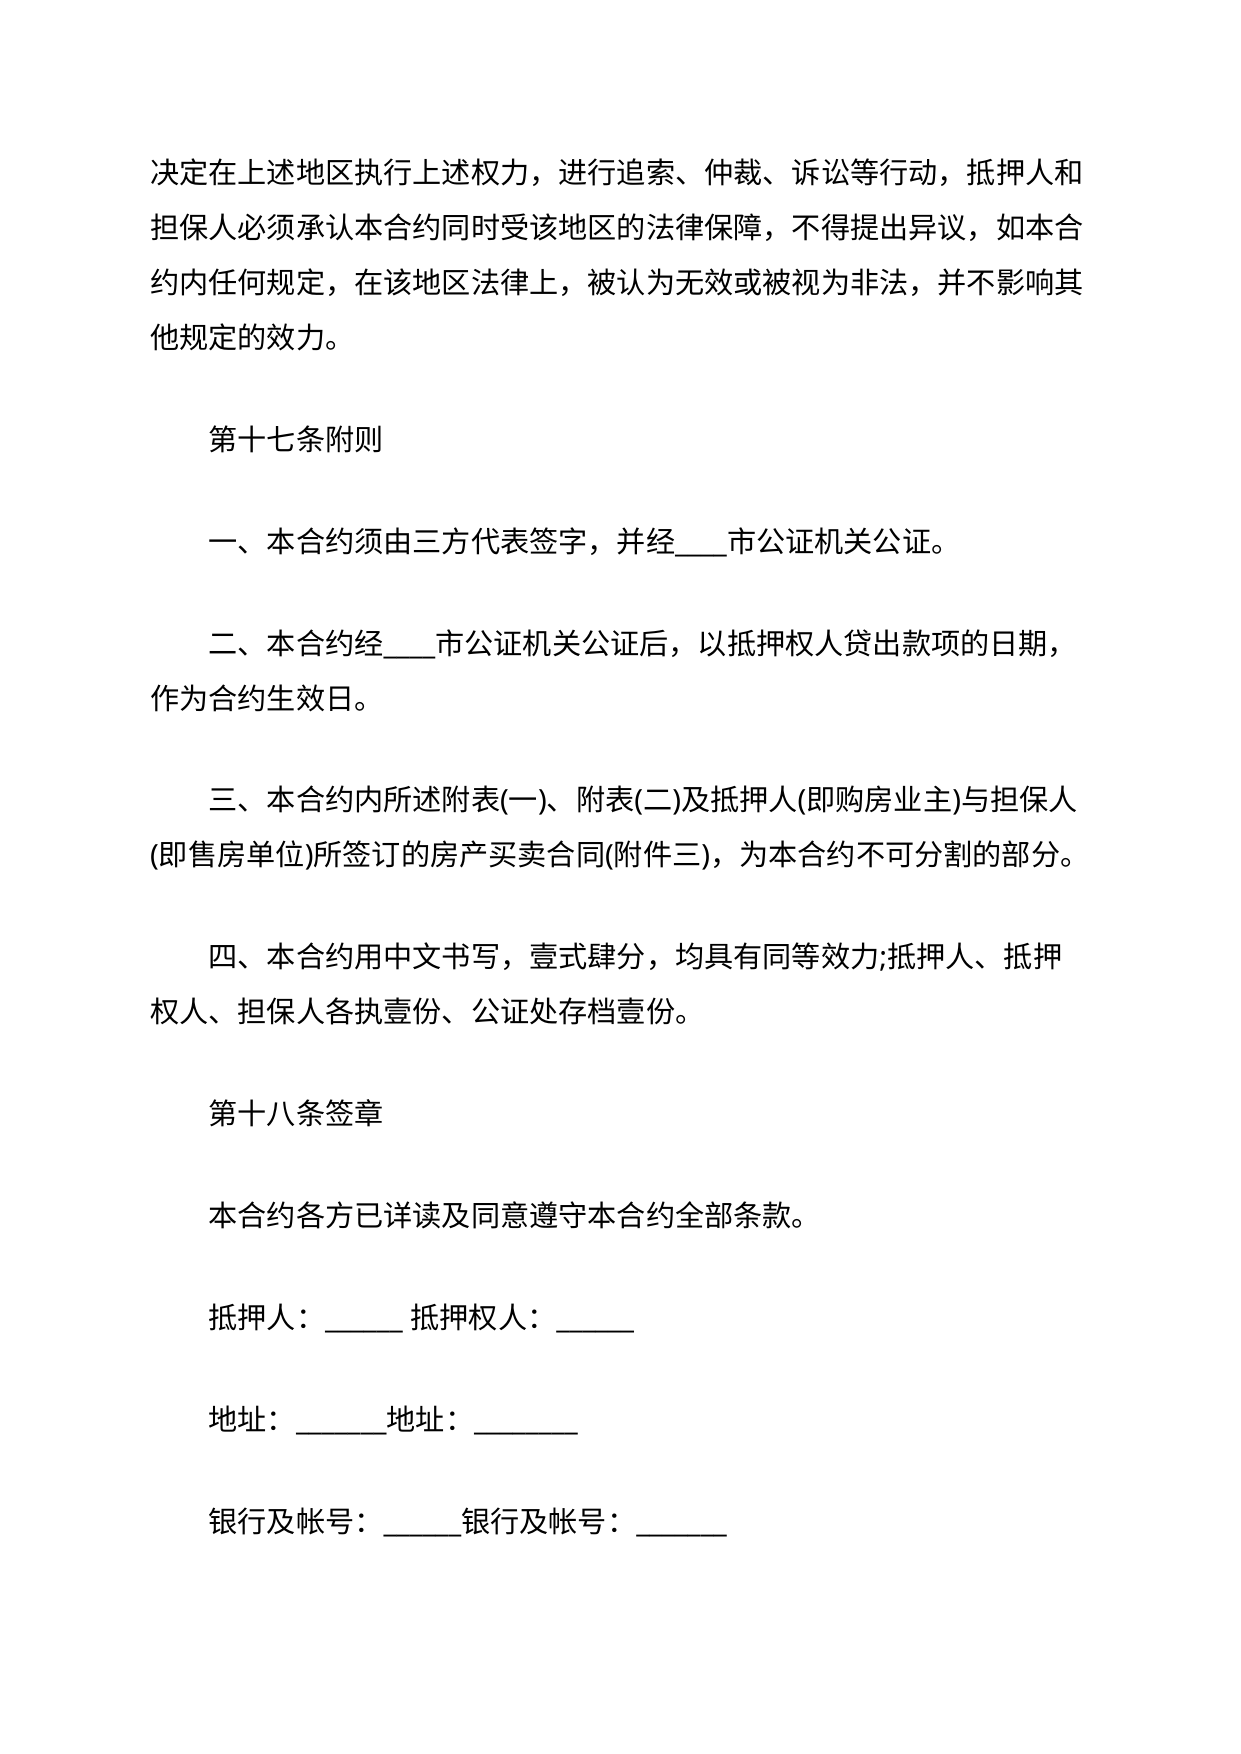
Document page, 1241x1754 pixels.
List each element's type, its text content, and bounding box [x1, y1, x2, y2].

text 地址：_______地址：________ [150, 1396, 1090, 1439]
text 第十八条签章 [150, 1091, 1090, 1133]
text 抵押人：______ 抵押权人：______ [150, 1294, 1090, 1337]
text 本合约各方已详读及同意遵守本合约全部条款。 [150, 1192, 1090, 1235]
text 三、本合约内所述附表(一)、附表(二)及抵押人(即购房业主)与担保人(即售房单位)所签订的房产买卖合同(附件三)，为本合约不可分割的部分。 [150, 777, 1090, 874]
text 二、本合约经____市公证机关公证后，以抵押权人贷出款项的日期，作为合约生效日。 [150, 620, 1090, 717]
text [150, 150, 1090, 357]
text 第十七条附则 [150, 416, 1090, 459]
text 银行及帐号：______银行及帐号：_______ [150, 1498, 1090, 1541]
text 一、本合约须由三方代表签字，并经____市公证机关公证。 [150, 518, 1090, 561]
text 四、本合约用中文书写，壹式肆分，均具有同等效力;抵押人、抵押权人、担保人各执壹份、公证处存档壹份。 [150, 934, 1090, 1031]
